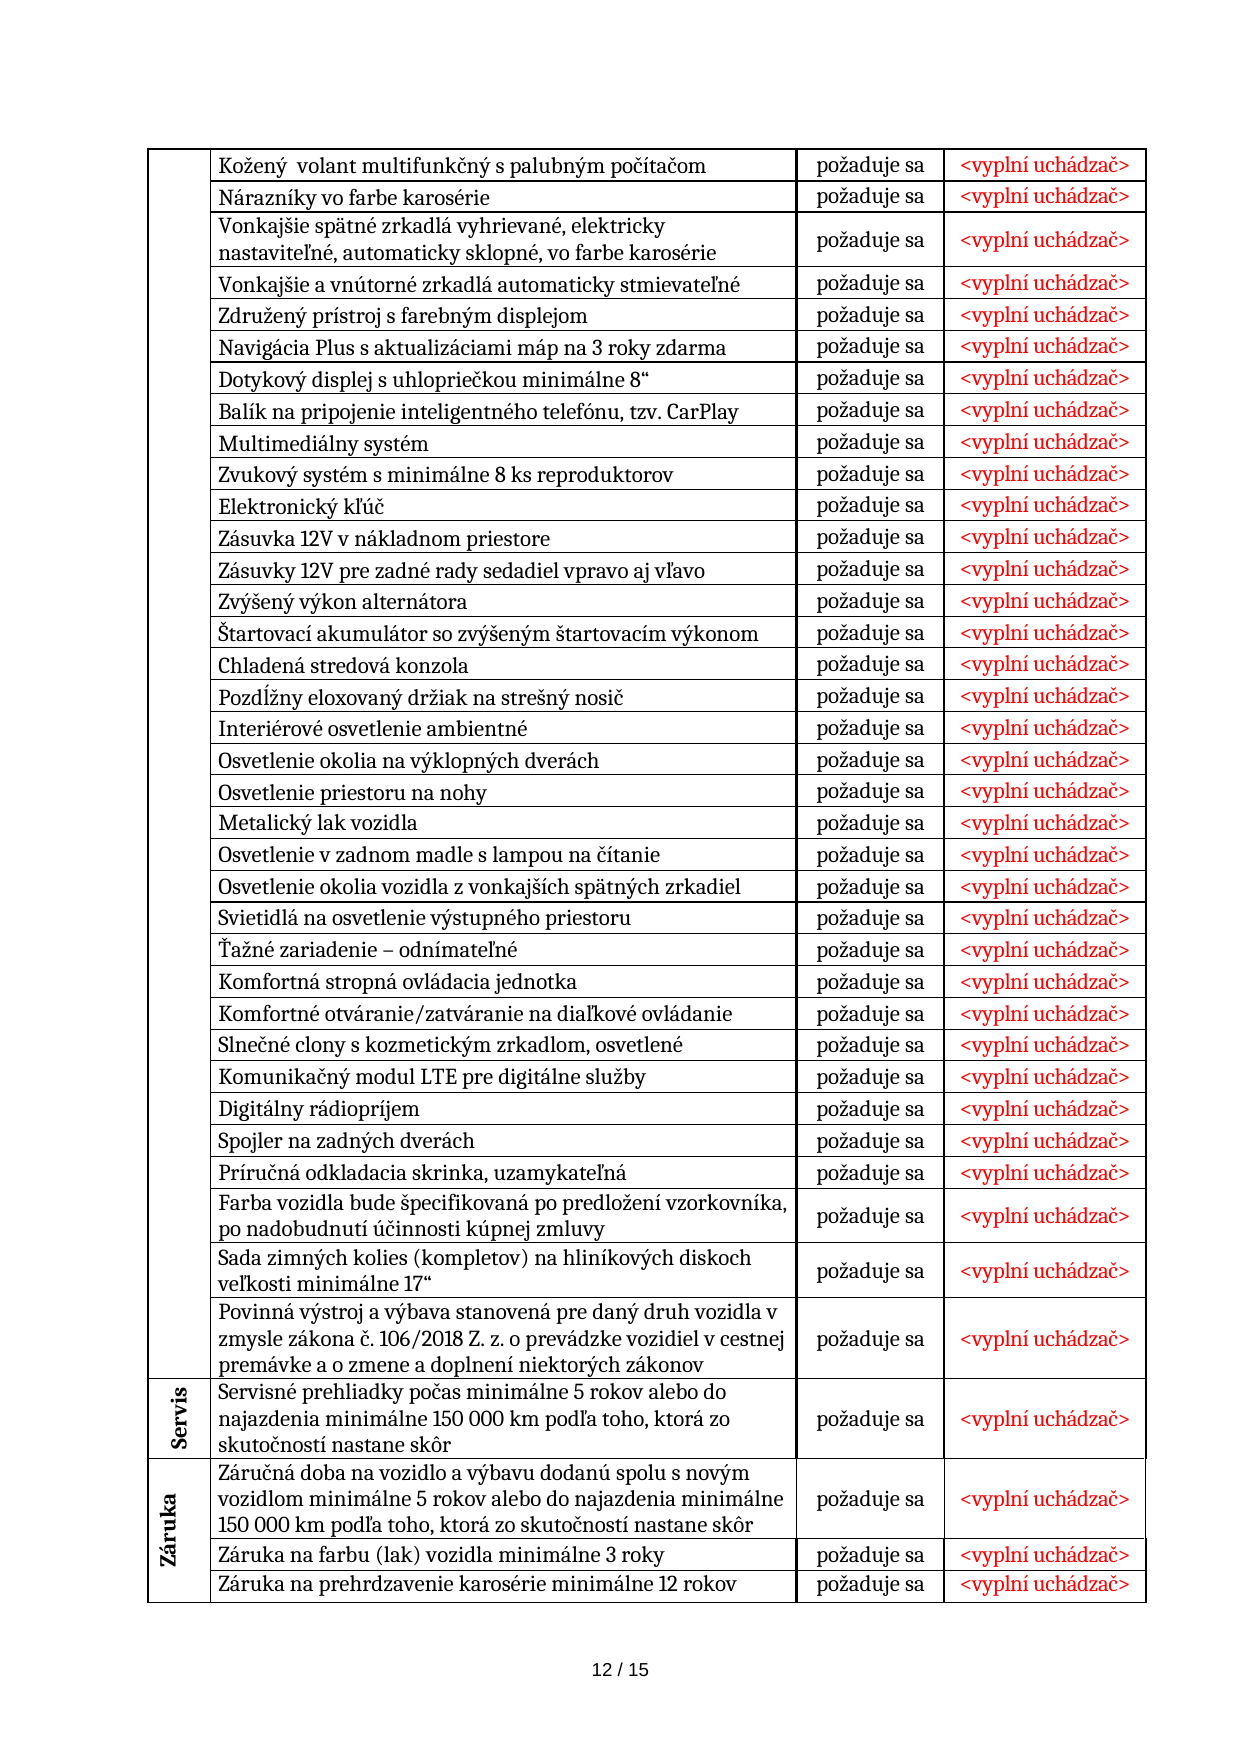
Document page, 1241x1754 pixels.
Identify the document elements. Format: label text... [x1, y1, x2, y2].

table_cell <vyplní uchádzač> [945, 394, 1145, 425]
table_cell <vyplní uchádzač> [945, 553, 1145, 584]
table_cell požaduje sa [798, 744, 943, 774]
table_cell Zásuvky 12V pre zadné rady sedadiel vpravo aj vľavo [211, 553, 795, 584]
table_cell požaduje sa [798, 1061, 943, 1092]
table_cell Komfortné otváranie/zatváranie na diaľkové ovládanie [211, 998, 795, 1028]
table_cell <vyplní uchádzač> [945, 490, 1145, 520]
table_cell požaduje sa [798, 934, 943, 965]
table_cell požaduje sa [797, 1459, 944, 1538]
table_cell Zvukový systém s minimálne 8 ks reproduktorov [211, 458, 795, 488]
table_cell požaduje sa [798, 648, 943, 679]
table_cell Vonkajšie spätné zrkadlá vyhrievané, elektricky nastaviteľné, automaticky sklopné, vo farbe karosérie [211, 213, 795, 266]
table_cell Vonkajšie a vnútorné zrkadlá automaticky stmievateľné [211, 267, 795, 298]
table_cell <vyplní uchádzač> [945, 1157, 1145, 1187]
table_cell <vyplní uchádzač> [945, 150, 1145, 179]
table_cell požaduje sa [798, 521, 943, 552]
table_cell Záruka [149, 1459, 210, 1602]
table_cell Dotykový displej s uhlopriečkou minimálne 8“ [211, 363, 795, 393]
table_cell Metalický lak vozidla [211, 807, 795, 838]
table_cell <vyplní uchádzač> [945, 680, 1145, 711]
table_cell Osvetlenie okolia vozidla z vonkajších spätných zrkadiel [211, 871, 795, 901]
table_cell Interiérové osvetlenie ambientné [211, 712, 795, 743]
table_cell Komunikačný modul LTE pre digitálne služby [211, 1061, 795, 1092]
table_cell požaduje sa [798, 426, 943, 457]
table_cell <vyplní uchádzač> [945, 331, 1145, 361]
table_cell požaduje sa [798, 1093, 943, 1124]
table_cell <vyplní uchádzač> [945, 998, 1145, 1028]
table_cell Slnečné clony s kozmetickým zrkadlom, osvetlené [211, 1030, 795, 1060]
table_cell Nárazníky vo farbe karosérie [211, 182, 795, 211]
table_cell požaduje sa [798, 712, 943, 743]
table_cell požaduje sa [798, 1157, 943, 1187]
table_cell požaduje sa [798, 331, 943, 361]
table_cell <vyplní uchádzač> [945, 1030, 1145, 1060]
table_cell požaduje sa [798, 182, 943, 211]
table_cell <vyplní uchádzač> [945, 1571, 1145, 1602]
table_cell požaduje sa [798, 617, 943, 647]
table_cell <vyplní uchádzač> [945, 871, 1145, 901]
table_cell Združený prístroj s farebným displejom [211, 299, 795, 329]
table_cell požaduje sa [798, 299, 943, 329]
table_cell <vyplní uchádzač> [945, 1538, 1145, 1570]
table_cell požaduje sa [798, 267, 943, 298]
table_cell požaduje sa [798, 553, 943, 584]
table_cell požaduje sa [798, 998, 943, 1028]
table_cell Svietidlá na osvetlenie výstupného priestoru [211, 903, 795, 933]
table_cell požaduje sa [798, 1125, 943, 1156]
table_cell požaduje sa [798, 871, 943, 901]
table_cell <vyplní uchádzač> [945, 807, 1145, 838]
table_cell Zásuvka 12V v nákladnom priestore [211, 521, 795, 552]
table_cell požaduje sa [798, 1189, 943, 1242]
table_cell Osvetlenie v zadnom madle s lampou na čítanie [211, 839, 795, 870]
table_cell požaduje sa [798, 807, 943, 838]
table_cell <vyplní uchádzač> [945, 267, 1145, 298]
table_cell požaduje sa [798, 1571, 943, 1602]
table_cell <vyplní uchádzač> [945, 839, 1145, 870]
table_cell Elektronický kľúč [211, 490, 795, 520]
table_cell <vyplní uchádzač> [945, 363, 1145, 393]
table_cell <vyplní uchádzač> [945, 1243, 1145, 1297]
table_cell požaduje sa [798, 1243, 943, 1297]
table_cell <vyplní uchádzač> [945, 775, 1145, 806]
table_cell požaduje sa [798, 394, 943, 425]
table_cell Osvetlenie okolia na výklopných dverách [211, 744, 795, 774]
table_cell <vyplní uchádzač> [945, 744, 1145, 774]
table_cell <vyplní uchádzač> [945, 1379, 1145, 1458]
table_cell <vyplní uchádzač> [945, 585, 1145, 616]
table_cell požaduje sa [798, 680, 943, 711]
table_cell Farba vozidla bude špecifikovaná po predložení vzorkovníka, po nadobudnutí účinnosti kúpnej zmluvy [211, 1189, 795, 1242]
table_cell Ťažné zariadenie – odnímateľné [211, 934, 795, 965]
table_cell <vyplní uchádzač> [945, 648, 1145, 679]
table_cell Kožený volant multifunkčný s palubným počítačom [211, 150, 795, 179]
table_cell požaduje sa [798, 903, 943, 933]
table_cell Štartovací akumulátor so zvýšeným štartovacím výkonom [211, 617, 795, 647]
table_cell požaduje sa [798, 585, 943, 616]
table_cell Sada zimných kolies (kompletov) na hliníkových diskoch veľkosti minimálne 17“ [211, 1243, 795, 1297]
table_cell Multimediálny systém [211, 426, 795, 457]
table_cell Spojler na zadných dverách [211, 1125, 795, 1156]
table_cell Servisné prehliadky počas minimálne 5 rokov alebo do najazdenia minimálne 150 000 km podľa toho, ktorá zo skutočností nastane skôr [211, 1379, 795, 1458]
table_cell požaduje sa [798, 839, 943, 870]
table_cell požaduje sa [798, 1298, 943, 1378]
table_cell Navigácia Plus s aktualizáciami máp na 3 roky zdarma [211, 331, 795, 361]
table_cell požaduje sa [798, 363, 943, 393]
table_cell požaduje sa [798, 966, 943, 997]
table_cell požaduje sa [798, 1030, 943, 1060]
table_cell <vyplní uchádzač> [945, 966, 1145, 997]
table_cell <vyplní uchádzač> [945, 458, 1145, 488]
table_cell Chladená stredová konzola [211, 648, 795, 679]
table_cell <vyplní uchádzač> [945, 182, 1145, 211]
table_cell Príručná odkladacia skrinka, uzamykateľná [211, 1157, 795, 1187]
table_cell Digitálny rádiopríjem [211, 1093, 795, 1124]
table_cell <vyplní uchádzač> [945, 712, 1145, 743]
table_cell <vyplní uchádzač> [945, 1298, 1145, 1378]
table_cell <vyplní uchádzač> [945, 934, 1145, 965]
table_cell <vyplní uchádzač> [945, 1189, 1145, 1242]
table_cell Záruka na prehrdzavenie karosérie minimálne 12 rokov [211, 1571, 795, 1602]
table_cell požaduje sa [798, 213, 943, 266]
table_cell <vyplní uchádzač> [945, 1125, 1145, 1156]
table_cell požaduje sa [798, 458, 943, 488]
table_cell požaduje sa [798, 1379, 943, 1458]
table_cell <vyplní uchádzač> [945, 426, 1145, 457]
table_cell požaduje sa [798, 1539, 943, 1570]
table_cell Pozdĺžny eloxovaný držiak na strešný nosič [211, 680, 795, 711]
table_cell Balík na pripojenie inteligentného telefónu, tzv. CarPlay [211, 394, 795, 425]
table_cell požaduje sa [798, 490, 943, 520]
table_cell požaduje sa [798, 150, 943, 179]
table_cell Záručná doba na vozidlo a výbavu dodanú spolu s novým vozidlom minimálne 5 rokov alebo do najazdenia minimálne 150 000 km podľa toho, ktorá zo skutočností nastane skôr [211, 1459, 796, 1538]
table_cell <vyplní uchádzač> [945, 617, 1145, 647]
table_cell Záruka na farbu (lak) vozidla minimálne 3 roky [211, 1539, 795, 1570]
table_cell Komfortná stropná ovládacia jednotka [211, 966, 795, 997]
table_cell <vyplní uchádzač> [945, 521, 1145, 552]
table_cell <vyplní uchádzač> [945, 1458, 1145, 1538]
table_cell <vyplní uchádzač> [945, 903, 1145, 933]
table_cell Osvetlenie priestoru na nohy [211, 775, 795, 806]
table_cell <vyplní uchádzač> [945, 1093, 1145, 1124]
table_cell <vyplní uchádzač> [945, 1061, 1145, 1092]
table_cell <vyplní uchádzač> [945, 299, 1145, 329]
table_cell Servis [149, 1379, 210, 1458]
table_cell Povinná výstroj a výbava stanovená pre daný druh vozidla v zmysle zákona č. 106/2018 Z. z. o prevádzke vozidiel v cestnej premávke a o zmene a doplnení niektorých zákonov [211, 1298, 795, 1378]
table_cell Zvýšený výkon alternátora [211, 585, 795, 616]
table_cell požaduje sa [798, 775, 943, 806]
table_cell <vyplní uchádzač> [945, 213, 1145, 266]
